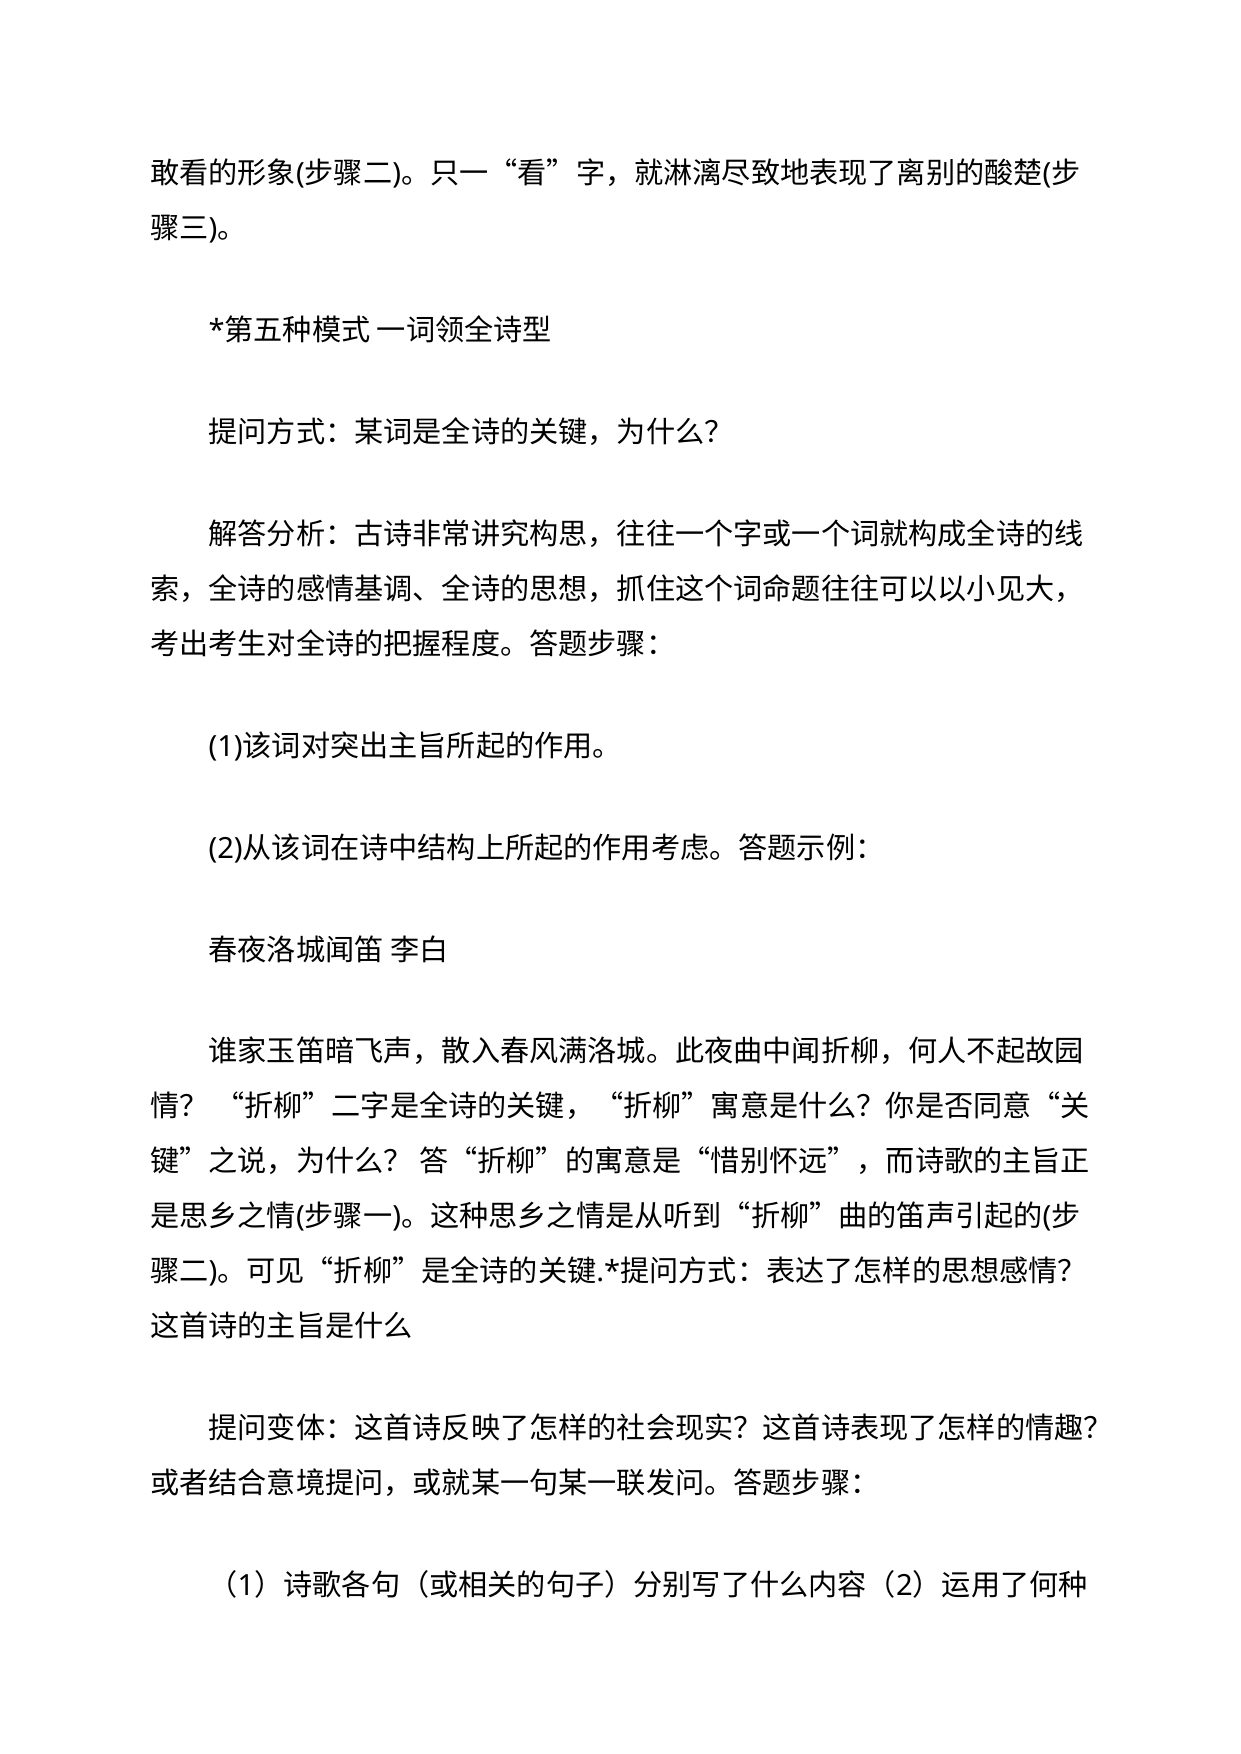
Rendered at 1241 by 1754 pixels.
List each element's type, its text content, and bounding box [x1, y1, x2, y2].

text 提问方式：某词是全诗的关键，为什么？ [150, 409, 1090, 451]
text 谁家玉笛暗飞声，散入春风满洛城。此夜曲中闻折柳，何人不起故园情？ “折柳”二字是全诗的关键，“折柳”寓意是什么？你是否同意“关键”之说，为什么？ 答“折柳”的寓意是“惜别怀远”，而诗歌的主旨正是思乡之情(步骤一)。这种思乡之情是从听到“折柳”曲的笛声引起的(步骤二)。可见“折柳”是全诗的关键.*提问方式：表达了怎样的思想感情？这首诗的主旨是什么 [150, 1028, 1090, 1345]
text (2)从该词在诗中结构上所起的作用考虑。答题示例： [150, 824, 1090, 867]
text 提问变体：这首诗反映了怎样的社会现实？这首诗表现了怎样的情趣？或者结合意境提问，或就某一句某一联发问。答题步骤： [150, 1404, 1090, 1502]
text *第五种模式 一词领全诗型 [150, 307, 1090, 349]
text (1)该词对突出主旨所起的作用。 [150, 722, 1090, 765]
text 解答分析：古诗非常讲究构思，往往一个字或一个词就构成全诗的线索，全诗的感情基调、全诗的思想，抓住这个词命题往往可以以小见大，考出考生对全诗的把握程度。答题步骤： [150, 511, 1090, 663]
text 春夜洛城闻笛 李白 [150, 926, 1090, 968]
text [150, 150, 1090, 247]
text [150, 1561, 1090, 1603]
